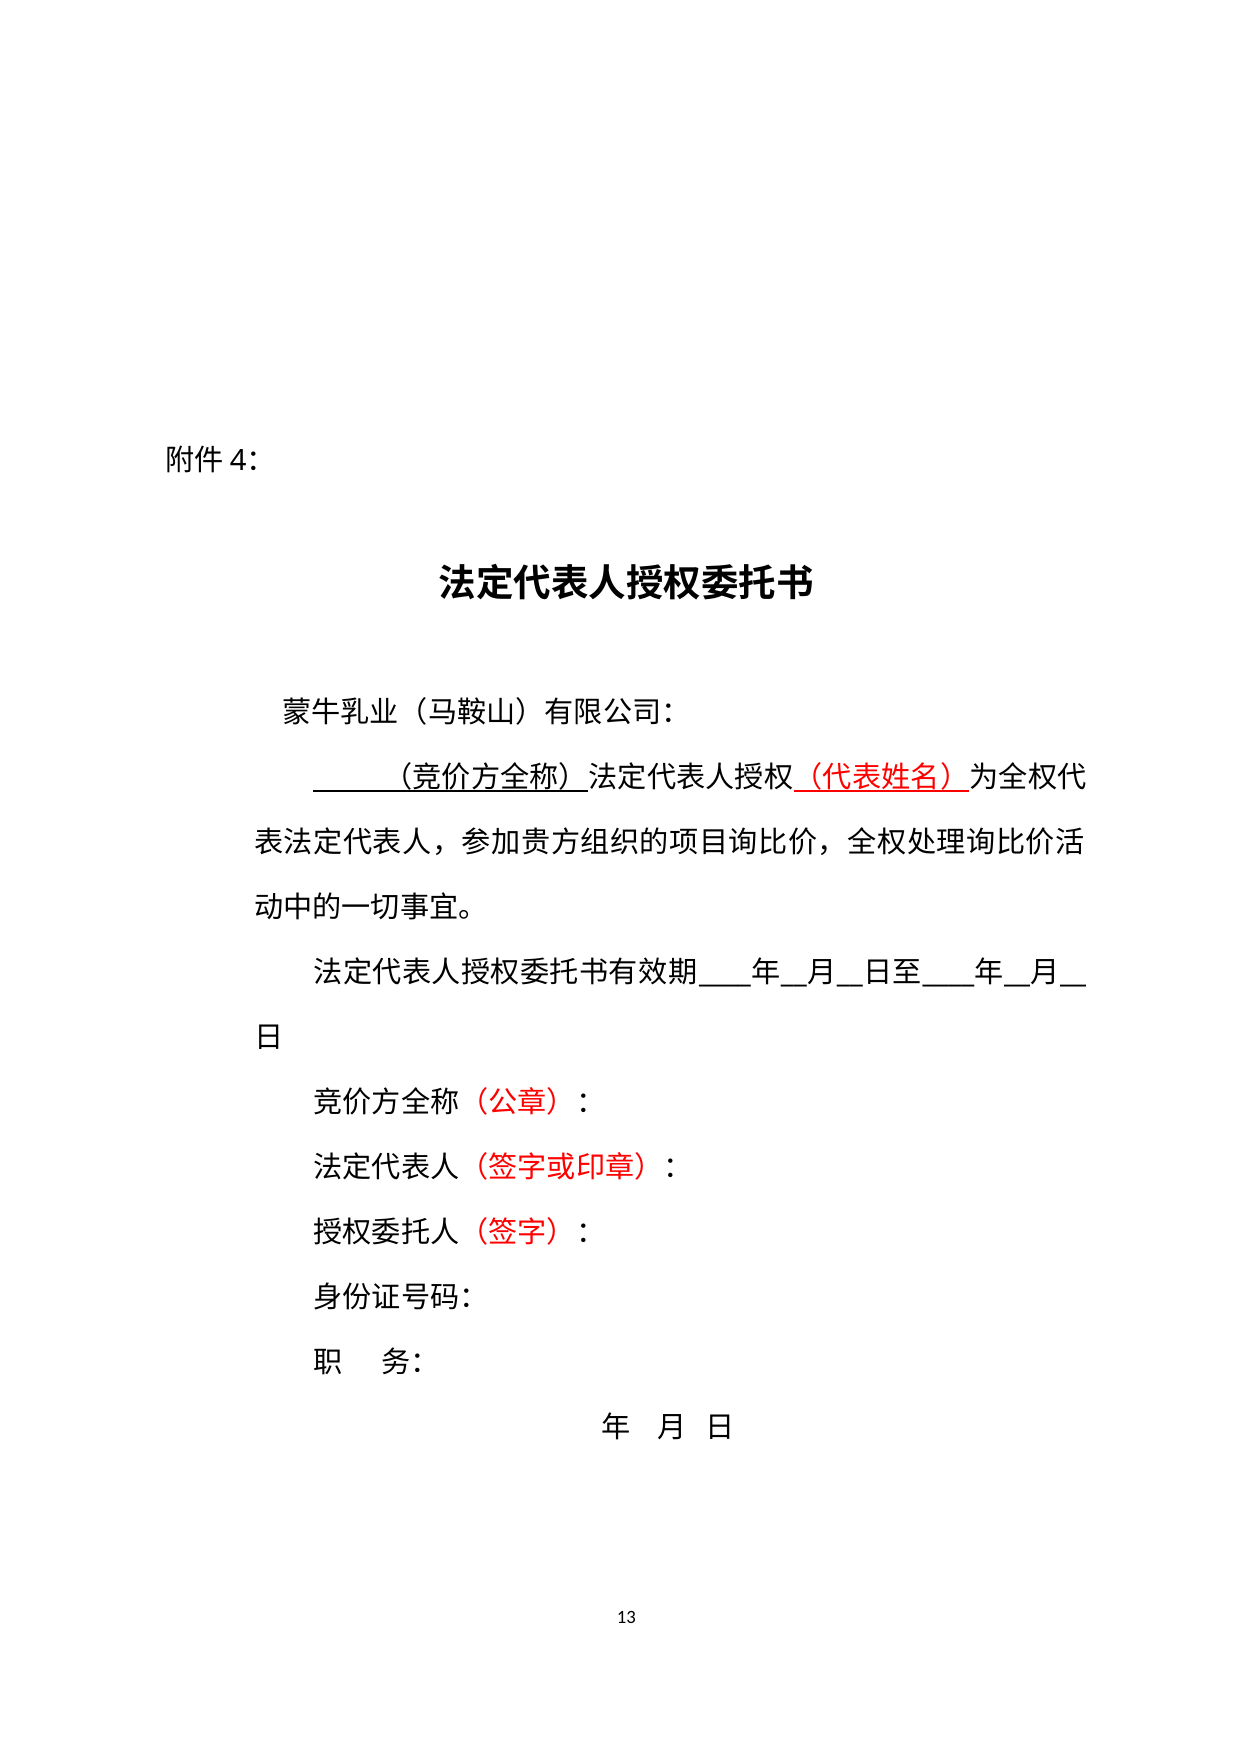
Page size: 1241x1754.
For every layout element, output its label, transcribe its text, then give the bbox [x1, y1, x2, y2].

text 竞价方全称（公章）： [254, 1067, 1087, 1132]
text 附件4： [165, 424, 1087, 482]
text （竞价方全称）法定代表人授权（代表姓名）为全权代表法定代表人，参加贵方组织的项目询比价，全权处理询比价活动中的一切事宜。 [254, 742, 1087, 937]
text 年 月 日 [254, 1392, 1087, 1457]
text 法定代表人（签字或印章）： [254, 1132, 1087, 1197]
text 蒙牛乳业（马鞍山）有限公司： [165, 677, 1025, 742]
text 法定代表人授权委托书 [165, 547, 1087, 612]
text 身份证号码： [254, 1262, 1087, 1327]
text 授权委托人（签字）： [254, 1197, 1087, 1262]
text 法定代表人授权委托书有效期____年__月__日至____年__月__日 [254, 937, 1087, 1067]
text 职 务： [254, 1327, 1087, 1392]
